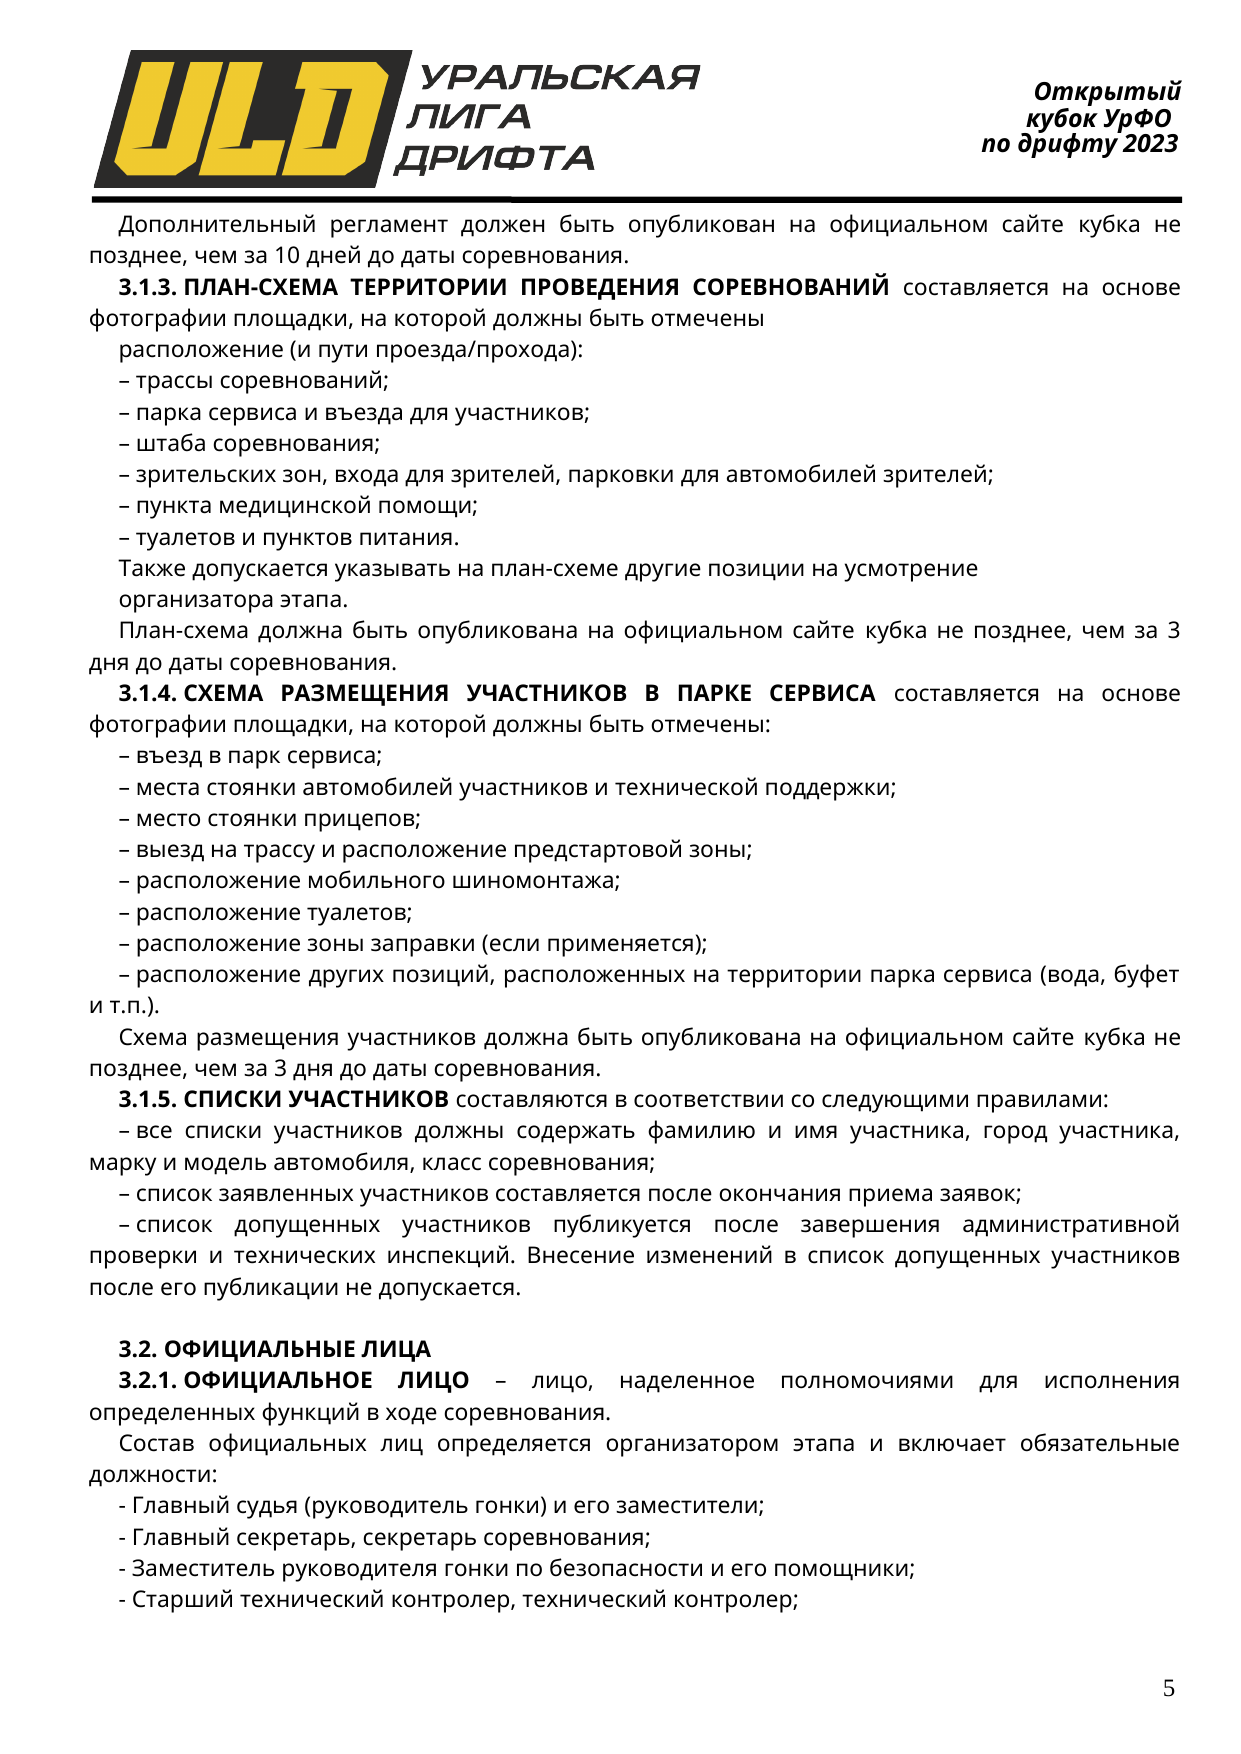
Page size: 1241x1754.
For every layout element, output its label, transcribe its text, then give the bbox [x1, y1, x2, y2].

text - Главный секретарь, секретарь соревнования; [89, 1520, 1181, 1552]
text – штаба соревнования; [89, 427, 1181, 458]
text – места стоянки автомобилей участников и технической поддержки; [89, 770, 1181, 802]
text – выезд на трассу и расположение предстартовой зоны; [89, 833, 1181, 864]
text расположение (и пути проезда/прохода): [89, 333, 1181, 364]
text 3.1.4. СХЕМА РАЗМЕЩЕНИЯ УЧАСТНИКОВ В ПАРКЕ СЕРВИСА составляется на основе фотографии площадки, на которой должны быть отмечены: [89, 677, 1181, 739]
text – туалетов и пунктов питания. [89, 520, 1181, 552]
text – зрительских зон, входа для зрителей, парковки для автомобилей зрителей; [89, 458, 1181, 489]
text – список заявленных участников составляется после окончания приема заявок; [89, 1177, 1181, 1208]
text 3.2.1. ОФИЦИАЛЬНОЕ ЛИЦО – лицо, наделенное полномочиями для исполнения определенных функций в ходе соревнования. [89, 1364, 1181, 1427]
text – трассы соревнований; [89, 364, 1181, 395]
text – расположение зоны заправки (если применяется); [89, 927, 1181, 958]
picture [93, 50, 701, 188]
text – все списки участников должны содержать фамилию и имя участника, город участника, марку и модель автомобиля, класс соревнования; [89, 1114, 1181, 1177]
text – въезд в парк сервиса; [89, 739, 1181, 770]
text - Главный судья (руководитель гонки) и его заместители; [89, 1489, 1181, 1520]
text – расположение других позиций, расположенных на территории парка сервиса (вода, буфет и т.п.). [89, 958, 1181, 1020]
text - Заместитель руководителя гонки по безопасности и его помощники; [89, 1552, 1181, 1583]
text – пункта медицинской помощи; [89, 489, 1181, 520]
text 3.1.5. СПИСКИ УЧАСТНИКОВ составляются в соответствии со следующими правилами: [89, 1083, 1181, 1114]
text – список допущенных участников публикуется после завершения административной проверки и технических инспекций. Внесение изменений в список допущенных участников после его публикации не допускается. [89, 1208, 1181, 1302]
text – место стоянки прицепов; [89, 802, 1181, 833]
text Также допускается указывать на план-схеме другие позиции на усмотрение [89, 552, 1181, 583]
text - Старший технический контролер, технический контролер; [89, 1583, 1181, 1614]
text организатора этапа. [89, 583, 1181, 614]
text Дополнительный регламент должен быть опубликован на официальном сайте кубка не позднее, чем за 10 дней до даты соревнования. [89, 208, 1181, 270]
text Состав официальных лиц определяется организатором этапа и включает обязательные должности: [89, 1427, 1181, 1489]
text – расположение туалетов; [89, 895, 1181, 927]
text План-схема должна быть опубликована на официальном сайте кубка не позднее, чем за 3 дня до даты соревнования. [89, 614, 1181, 677]
text Схема размещения участников должна быть опубликована на официальном сайте кубка не позднее, чем за 3 дня до даты соревнования. [89, 1020, 1181, 1083]
text 3.1.3. ПЛАН-СХЕМА ТЕРРИТОРИИ ПРОВЕДЕНИЯ СОРЕВНОВАНИЙ составляется на основе фотографии площадки, на которой должны быть отмечены [89, 270, 1181, 333]
text 3.2. ОФИЦИАЛЬНЫЕ ЛИЦА [89, 1333, 1181, 1364]
text – парка сервиса и въезда для участников; [89, 395, 1181, 427]
text – расположение мобильного шиномонтажа; [89, 864, 1181, 895]
